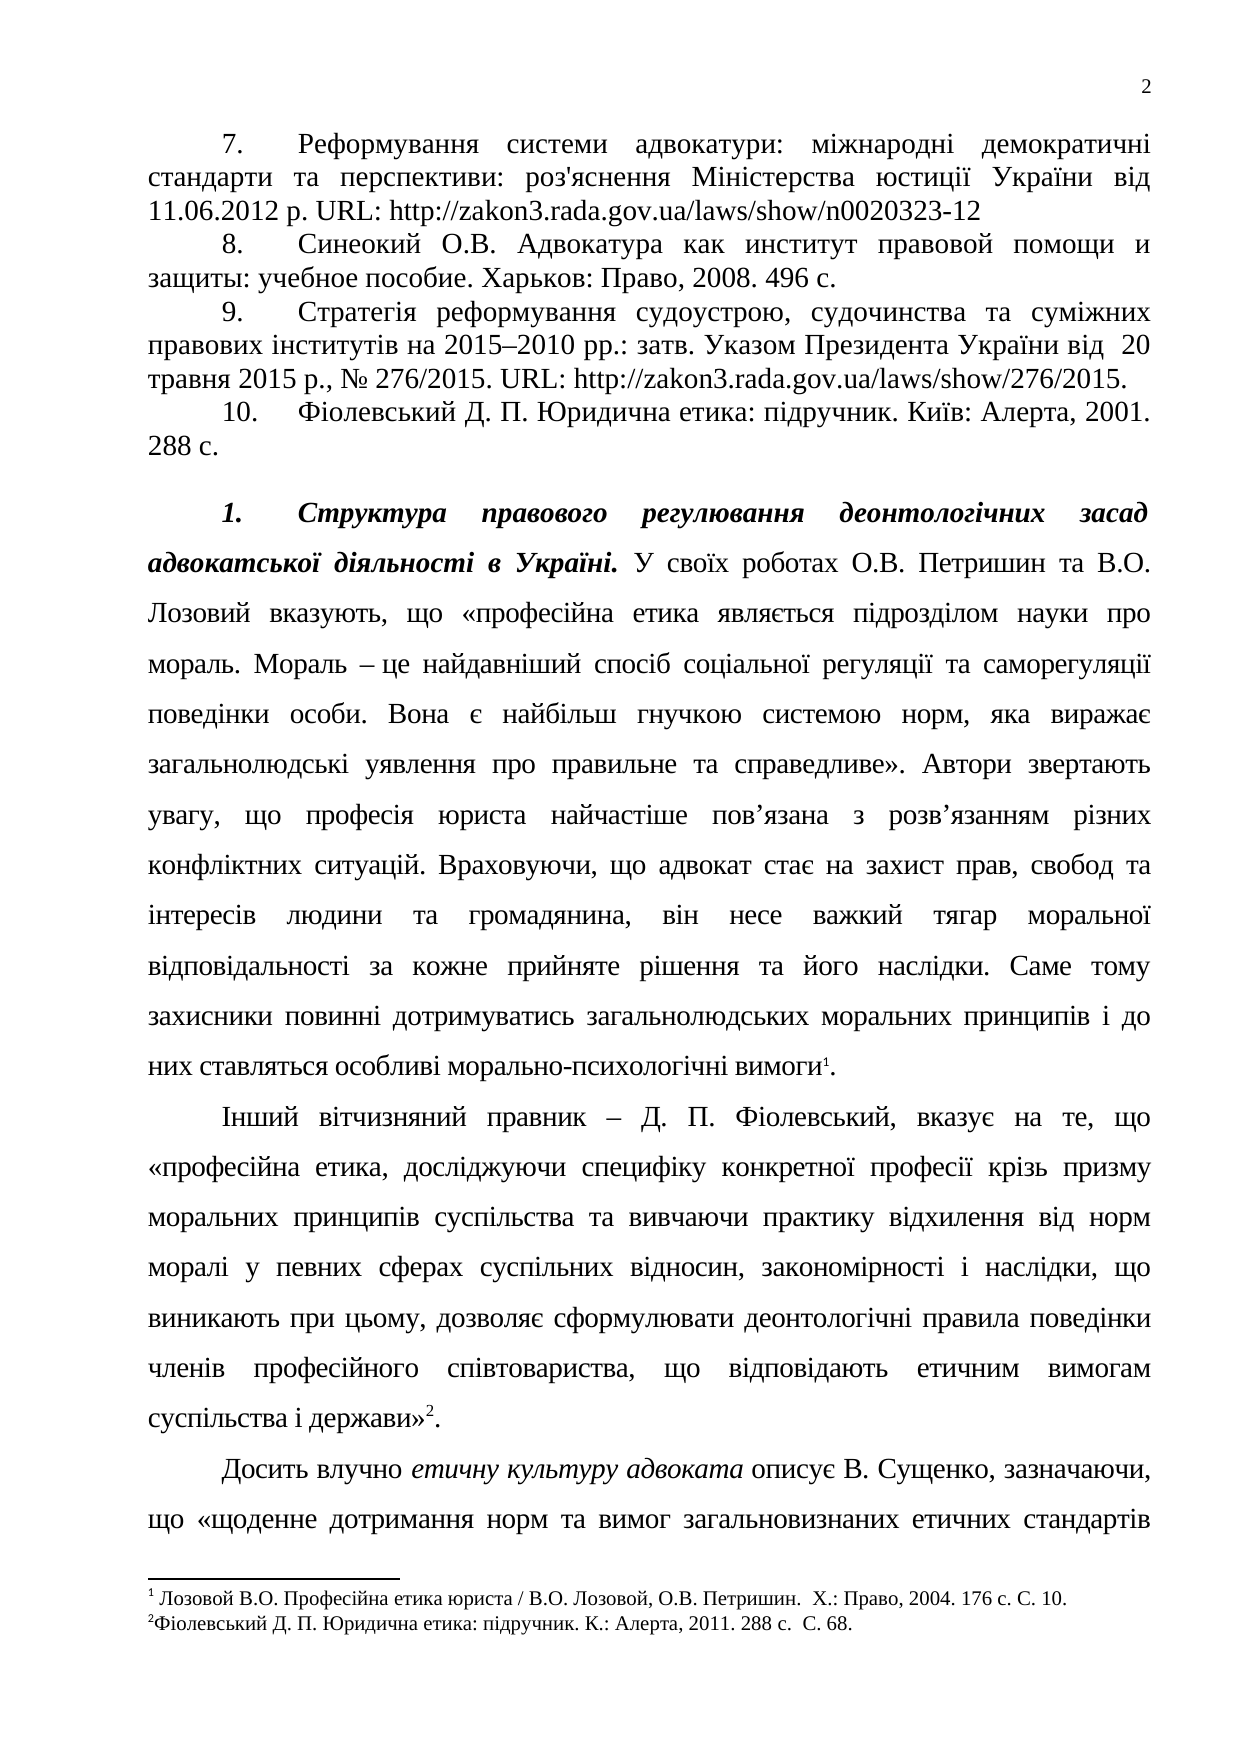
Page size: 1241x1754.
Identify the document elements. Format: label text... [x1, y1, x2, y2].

text 10. Фіолевський Д. П. Юридична етика: підручник. Київ: Алерта, 2001. 288 с. [148, 394, 1152, 461]
text Інший вітчизняний правник – Д. П. Фіолевський, вказує на те, що «професійна етика, досліджуючи специфіку конкретної професії крізь призму моральних принципів суспільства та вивчаючи практику відхилення від норм моралі у певних сферах суспільних відносин, закономірності і наслідки, що виникають при цьому, дозволяє сформулювати деонтологічні правила поведінки членів професійного співтовариства, що відповідають етичним вимогам суспільства і держави». [148, 1099, 1152, 1434]
text 9. Стратегія реформування судоустрою, судочинства та суміжних правових інститутів на 2015–2010 рр.: затв. Указом Президента України від 20 травня 2015 р., № 276/2015. URL: http://zakon3.rada.gov.ua/laws/show/276/2015. [148, 294, 1152, 394]
text 8. Синеокий О.В. Адвокатура как институт правовой помощи и защиты: учебное пособие. Харьков: Право, 2008. 496 с. [148, 227, 1152, 294]
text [148, 1451, 1152, 1501]
list Структура правового регулювання деонтологічних засад адвокатської діяльності в Україні. У своїх роботах О.В. Петришин та В.О. Лозовий вказують, що «професійна етика являється підрозділом науки про мораль. Мораль – це найдавніший спосіб соціальної регуляції та саморегуляції поведінки особи. Вона є найбільш гнучкою системою норм, яка виражає загальнолюдські уявлення про правильне та справедливе». Автори звертають увагу, що професія юриста найчастіше пов’язана з розв’язанням різних конфліктних ситуацій. Враховуючи, що адвокат стає на захист прав, свобод та інтересів людини та громадянина, він несе важкий тягар моральної відповідальності за кожне прийняте рішення та його наслідки. Саме тому захисники повинні дотримуватись загальнолюдських моральних принципів і до них ставляться особливі морально-психологічні вимоги. [148, 495, 1152, 1082]
text 7. Реформування системи адвокатури: міжнародні демократичні стандарти та перспективи: роз'яснення Міністерства юстиції України від 11.06.2012 р. URL: http://zakon3.rada.gov.ua/laws/show/n0020323-12 [148, 126, 1152, 227]
